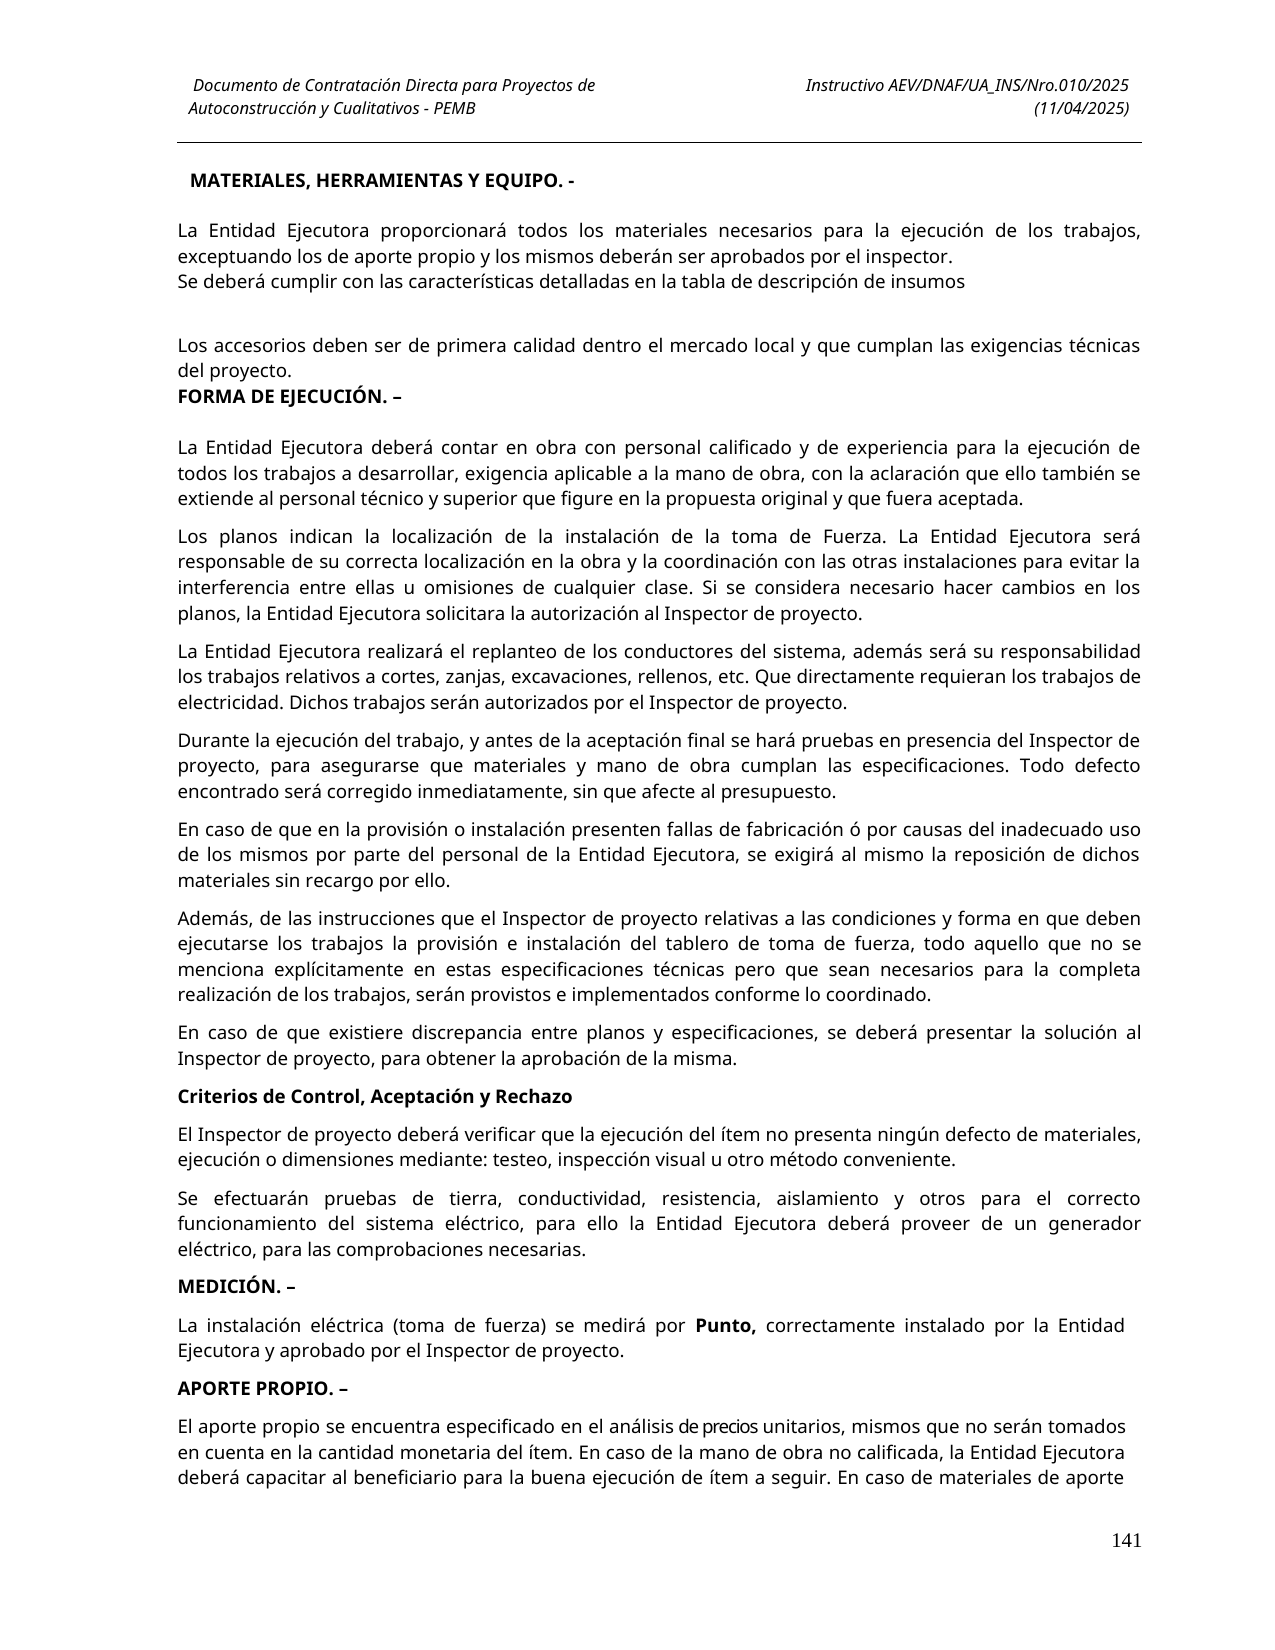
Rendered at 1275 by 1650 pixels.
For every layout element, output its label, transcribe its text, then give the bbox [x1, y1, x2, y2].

text La Entidad Ejecutora proporcionará todos los materiales necesarios para la ejecución de los trabajos, exceptuando los de aporte propio y los mismos deberán ser aprobados por el inspector. [177, 218, 1142, 269]
text La instalación eléctrica (toma de fuerza) se medirá por Punto, correctamente instalado por la Entidad Ejecutora y aprobado por el Inspector de proyecto. [177, 1312, 1125, 1363]
text Criterios de Control, Aceptación y Rechazo [177, 1083, 1142, 1109]
text Además, de las instrucciones que el Inspector de proyecto relativas a las condiciones y forma en que deben ejecutarse los trabajos la provisión e instalación del tablero de toma de fuerza, todo aquello que no se menciona explícitamente en estas especificaciones técnicas pero que sean necesarios para la completa realización de los trabajos, serán provistos e implementados conforme lo coordinado. [177, 905, 1142, 1007]
text La Entidad Ejecutora deberá contar en obra con personal calificado y de experiencia para la ejecución de todos los trabajos a desarrollar, exigencia aplicable a la mano de obra, con la aclaración que ello también se extiende al personal técnico y superior que figure en la propuesta original y que fuera aceptada. [177, 434, 1142, 511]
text Los accesorios deben ser de primera calidad dentro el mercado local y que cumplan las exigencias técnicas del proyecto. [177, 332, 1142, 383]
text La Entidad Ejecutora realizará el replanteo de los conductores del sistema, además será su responsabilidad los trabajos relativos a cortes, zanjas, excavaciones, rellenos, etc. Que directamente requieran los trabajos de electricidad. Dichos trabajos serán autorizados por el Inspector de proyecto. [177, 638, 1142, 714]
text El Inspector de proyecto deberá verificar que la ejecución del ítem no presenta ningún defecto de materiales, ejecución o dimensiones mediante: testeo, inspección visual u otro método conveniente. [177, 1121, 1142, 1172]
text En caso de que existiere discrepancia entre planos y especificaciones, se deberá presentar la solución al Inspector de proyecto, para obtener la aprobación de la misma. [177, 1020, 1142, 1071]
text APORTE PROPIO. – [177, 1375, 1142, 1401]
text En caso de que en la provisión o instalación presenten fallas de fabricación ó por causas del inadecuado uso de los mismos por parte del personal de la Entidad Ejecutora, se exigirá al mismo la reposición de dichos materiales sin recargo por ello. [177, 816, 1142, 893]
text MEDICIÓN. – [177, 1274, 1142, 1299]
text Se deberá cumplir con las características detalladas en la tabla de descripción de insumos [177, 269, 1142, 294]
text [177, 1413, 1126, 1490]
text Los planos indican la localización de la instalación de la toma de Fuerza. La Entidad Ejecutora será responsable de su correcta localización en la obra y la coordinación con las otras instalaciones para evitar la interferencia entre ellas u omisiones de cualquier clase. Si se considera necesario hacer cambios en los planos, la Entidad Ejecutora solicitara la autorización al Inspector de proyecto. [177, 523, 1142, 625]
text Se efectuarán pruebas de tierra, conductividad, resistencia, aislamiento y otros para el correcto funcionamiento del sistema eléctrico, para ello la Entidad Ejecutora deberá proveer de un generador eléctrico, para las comprobaciones necesarias. [177, 1185, 1142, 1261]
text MATERIALES, HERRAMIENTAS Y EQUIPO. - [189, 167, 1142, 193]
text Durante la ejecución del trabajo, y antes de la aceptación final se hará pruebas en presencia del Inspector de proyecto, para asegurarse que materiales y mano de obra cumplan las especificaciones. Todo defecto encontrado será corregido inmediatamente, sin que afecte al presupuesto. [177, 727, 1142, 803]
text FORMA DE EJECUCIÓN. – [177, 383, 1142, 409]
